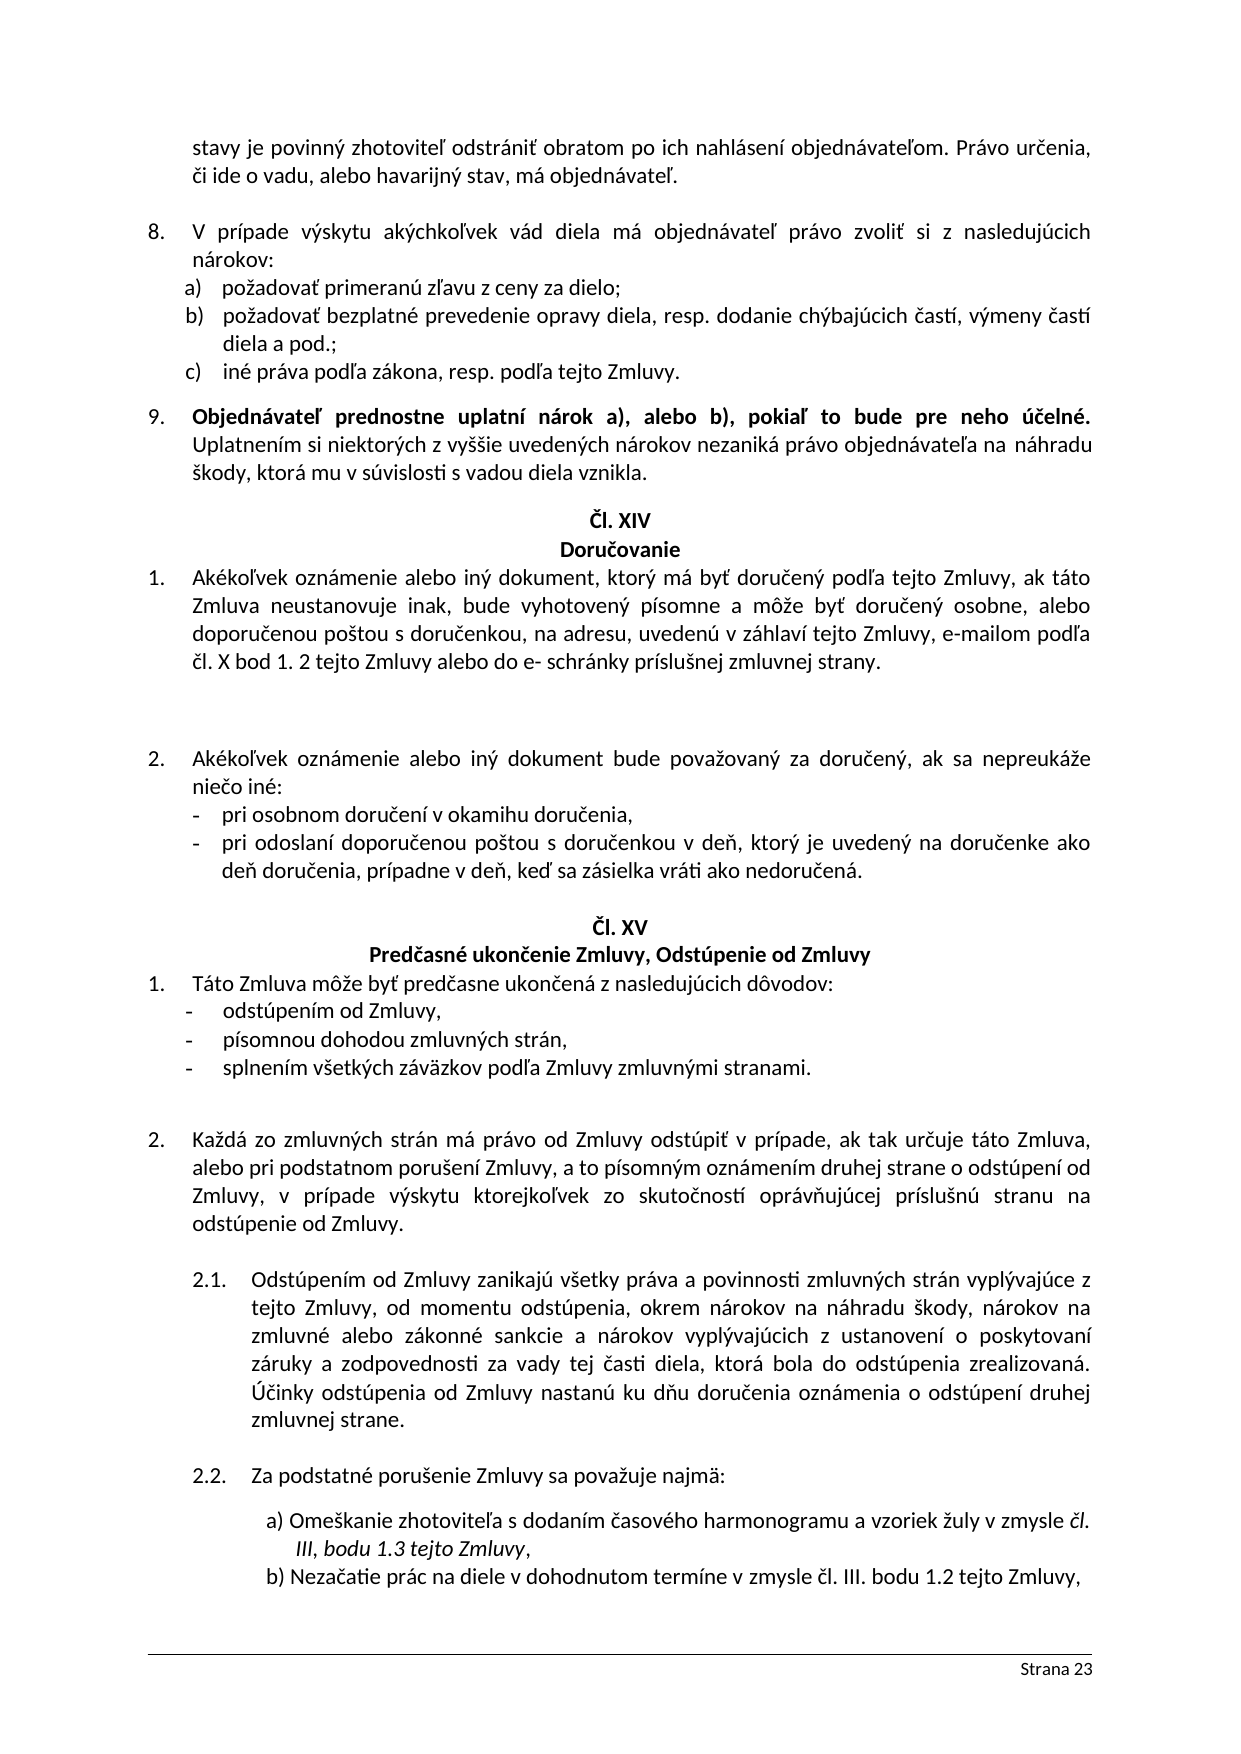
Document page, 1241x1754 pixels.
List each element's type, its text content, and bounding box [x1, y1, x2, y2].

list Táto Zmluva môže byť predčasne ukončená z nasledujúcich dôvodov: [148, 969, 1092, 997]
list požadovať primeranú zľavu z ceny za dielo; [184, 273, 1092, 301]
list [148, 133, 1092, 189]
text b) Nezačatie prác na diele v dohodnutom termíne v zmysle čl. III. bodu 1.2 tejto Zmluvy, [266, 1562, 1092, 1590]
list splnením všetkých záväzkov podľa Zmluvy zmluvnými stranami. [185, 1053, 1092, 1081]
text Čl. XV [148, 913, 1092, 941]
list iné práva podľa zákona, resp. podľa tejto Zmluvy. [185, 357, 1092, 385]
list Odstúpením od Zmluvy zanikajú všetky práva a povinnosti zmluvných strán vyplývajúce z tejto Zmluvy, od momentu odstúpenia, okrem nárokov na náhradu škody, nárokov na zmluvné alebo zákonné sankcie a nárokov vyplývajúcich z ustanovení o poskytovaní záruky a zodpovednosti za vady tej časti diela, ktorá bola do odstúpenia zrealizovaná. Účinky odstúpenia od Zmluvy nastanú ku dňu doručenia oznámenia o odstúpení druhej zmluvnej strane. [192, 1266, 1092, 1434]
list Objednávateľ prednostne uplatní nárok a), alebo b), pokiaľ to bude pre neho účelné. Uplatnením si niektorých z vyššie uvedených nárokov nezaniká právo objednávateľa na náhradu škody, ktorá mu v súvislosti s vadou diela vznikla. [148, 402, 1092, 486]
list požadovať bezplatné prevedenie opravy diela, resp. dodanie chýbajúcich častí, výmeny častí diela a pod.; [185, 301, 1092, 357]
list pri odoslaní doporučenou poštou s doručenkou v deň, ktorý je uvedený na doručenke ako deň doručenia, prípadne v deň, keď sa zásielka vráti ako nedoručená. [192, 828, 1092, 884]
list pri osobnom doručení v okamihu doručenia, [192, 801, 1092, 828]
list V prípade výskytu akýchkoľvek vád diela má objednávateľ právo zvoliť si z nasledujúcich nárokov: [148, 217, 1092, 273]
text Čl. XIV [148, 507, 1092, 535]
list Za podstatné porušenie Zmluvy sa považuje najmä: [192, 1462, 1092, 1490]
text Predčasné ukončenie Zmluvy, Odstúpenie od Zmluvy [148, 941, 1092, 969]
list odstúpením od Zmluvy, [185, 997, 1092, 1025]
text Doručovanie [148, 535, 1092, 563]
list Akékoľvek oznámenie alebo iný dokument, ktorý má byť doručený podľa tejto Zmluvy, ak táto Zmluva neustanovuje inak, bude vyhotovený písomne a môže byť doručený osobne, alebo doporučenou poštou s doručenkou, na adresu, uvedenú v záhlaví tejto Zmluvy, e-mailom podľa čl. X bod 1. 2 tejto Zmluvy alebo do e- schránky príslušnej zmluvnej strany. [148, 563, 1092, 675]
text a) Omeškanie zhotoviteľa s dodaním časového harmonogramu a vzoriek žuly v zmysle čl. III, bodu 1.3 tejto Zmluvy, [266, 1506, 1092, 1562]
list Každá zo zmluvných strán má právo od Zmluvy odstúpiť v prípade, ak tak určuje táto Zmluva, alebo pri podstatnom porušení Zmluvy, a to písomným oznámením druhej strane o odstúpení od Zmluvy, v prípade výskytu ktorejkoľvek zo skutočností oprávňujúcej príslušnú stranu na odstúpenie od Zmluvy. [148, 1125, 1092, 1237]
list písomnou dohodou zmluvných strán, [185, 1025, 1092, 1053]
list Akékoľvek oznámenie alebo iný dokument bude považovaný za doručený, ak sa nepreukáže niečo iné: [148, 744, 1092, 801]
